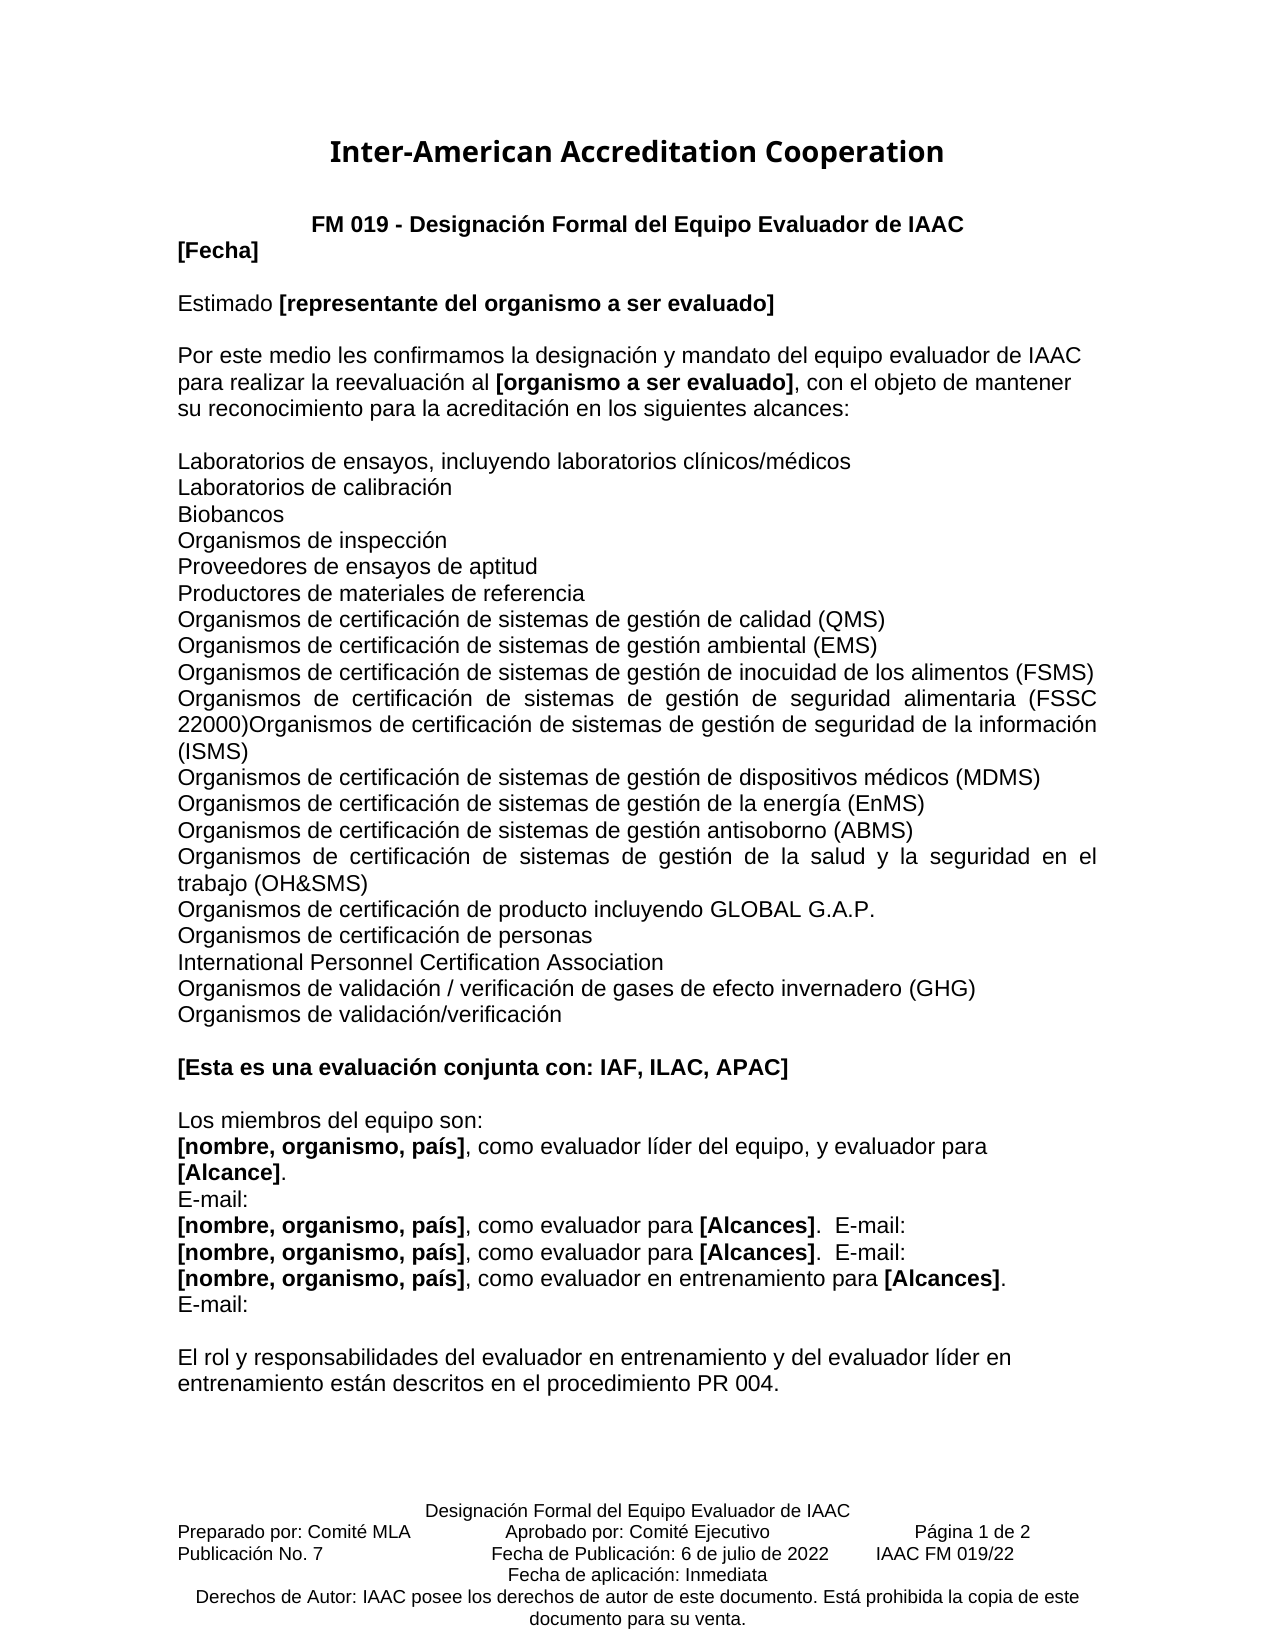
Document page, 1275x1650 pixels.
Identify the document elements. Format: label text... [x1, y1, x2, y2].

text E-mail: [177, 1291, 1098, 1317]
text Organismos de certificación de producto incluyendo GLOBAL G.A.P. [177, 896, 1098, 922]
text Organismos de validación/verificación [177, 1001, 1098, 1028]
text Organismos de certificación de sistemas de gestión ambiental (EMS) [177, 632, 1098, 659]
text Organismos de validación / verificación de gases de efecto invernadero (GHG) [177, 975, 1098, 1001]
text Organismos de certificación de sistemas de gestión de dispositivos médicos (MDMS) [177, 764, 1098, 790]
text Organismos de certificación de sistemas de gestión de calidad (QMS) [177, 606, 1098, 632]
text International Personnel Certification Association [177, 948, 1098, 975]
text [nombre, organismo, país], como evaluador líder del equipo, y evaluador para [Alcance]. [177, 1133, 1098, 1186]
text Laboratorios de calibración [177, 474, 1098, 501]
text Biobancos [177, 501, 1098, 527]
text Los miembros del equipo son: [177, 1107, 1098, 1133]
text [Esta es una evaluación conjunta con: IAF, ILAC, APAC] [177, 1054, 1098, 1080]
text El rol y responsabilidades del evaluador en entrenamiento y del evaluador líder en entrenamiento están descritos en el procedimiento PR 004. [177, 1344, 1098, 1397]
text Productores de materiales de referencia [177, 579, 1098, 606]
text Por este medio les confirmamos la designación y mandato del equipo evaluador de IAAC para realizar la reevaluación al [organismo a ser evaluado], con el objeto de mantener su reconocimiento para la acreditación en los siguientes alcances: [177, 342, 1098, 421]
text Estimado [representante del organismo a ser evaluado] [177, 290, 1098, 316]
text Organismos de certificación de sistemas de gestión de la salud y la seguridad en el trabajo (OH&SMS) [177, 843, 1098, 896]
text Organismos de certificación de sistemas de gestión de seguridad alimentaria (FSSC 22000)Organismos de certificación de sistemas de gestión de seguridad de la información (ISMS) [177, 685, 1098, 764]
text E-mail: [177, 1186, 1098, 1212]
text [Fecha] [177, 237, 1098, 263]
text Organismos de certificación de sistemas de gestión de la energía (EnMS) [177, 790, 1098, 817]
text Proveedores de ensayos de aptitud [177, 553, 1098, 579]
text Organismos de inspección [177, 527, 1098, 553]
text Organismos de certificación de personas [177, 922, 1098, 948]
text Organismos de certificación de sistemas de gestión de inocuidad de los alimentos (FSMS) [177, 659, 1098, 685]
text [nombre, organismo, país], como evaluador en entrenamiento para [Alcances]. [177, 1265, 1098, 1291]
text FM 019 - Designación Formal del Equipo Evaluador de IAAC [177, 211, 1098, 237]
text Laboratorios de ensayos, incluyendo laboratorios clínicos/médicos [177, 448, 1098, 474]
text [nombre, organismo, país], como evaluador para [Alcances]. E-mail: [nombre, organismo, país], como evaluador para [Alcances]. E-mail: [177, 1212, 1098, 1265]
text Organismos de certificación de sistemas de gestión antisoborno (ABMS) [177, 817, 1098, 843]
